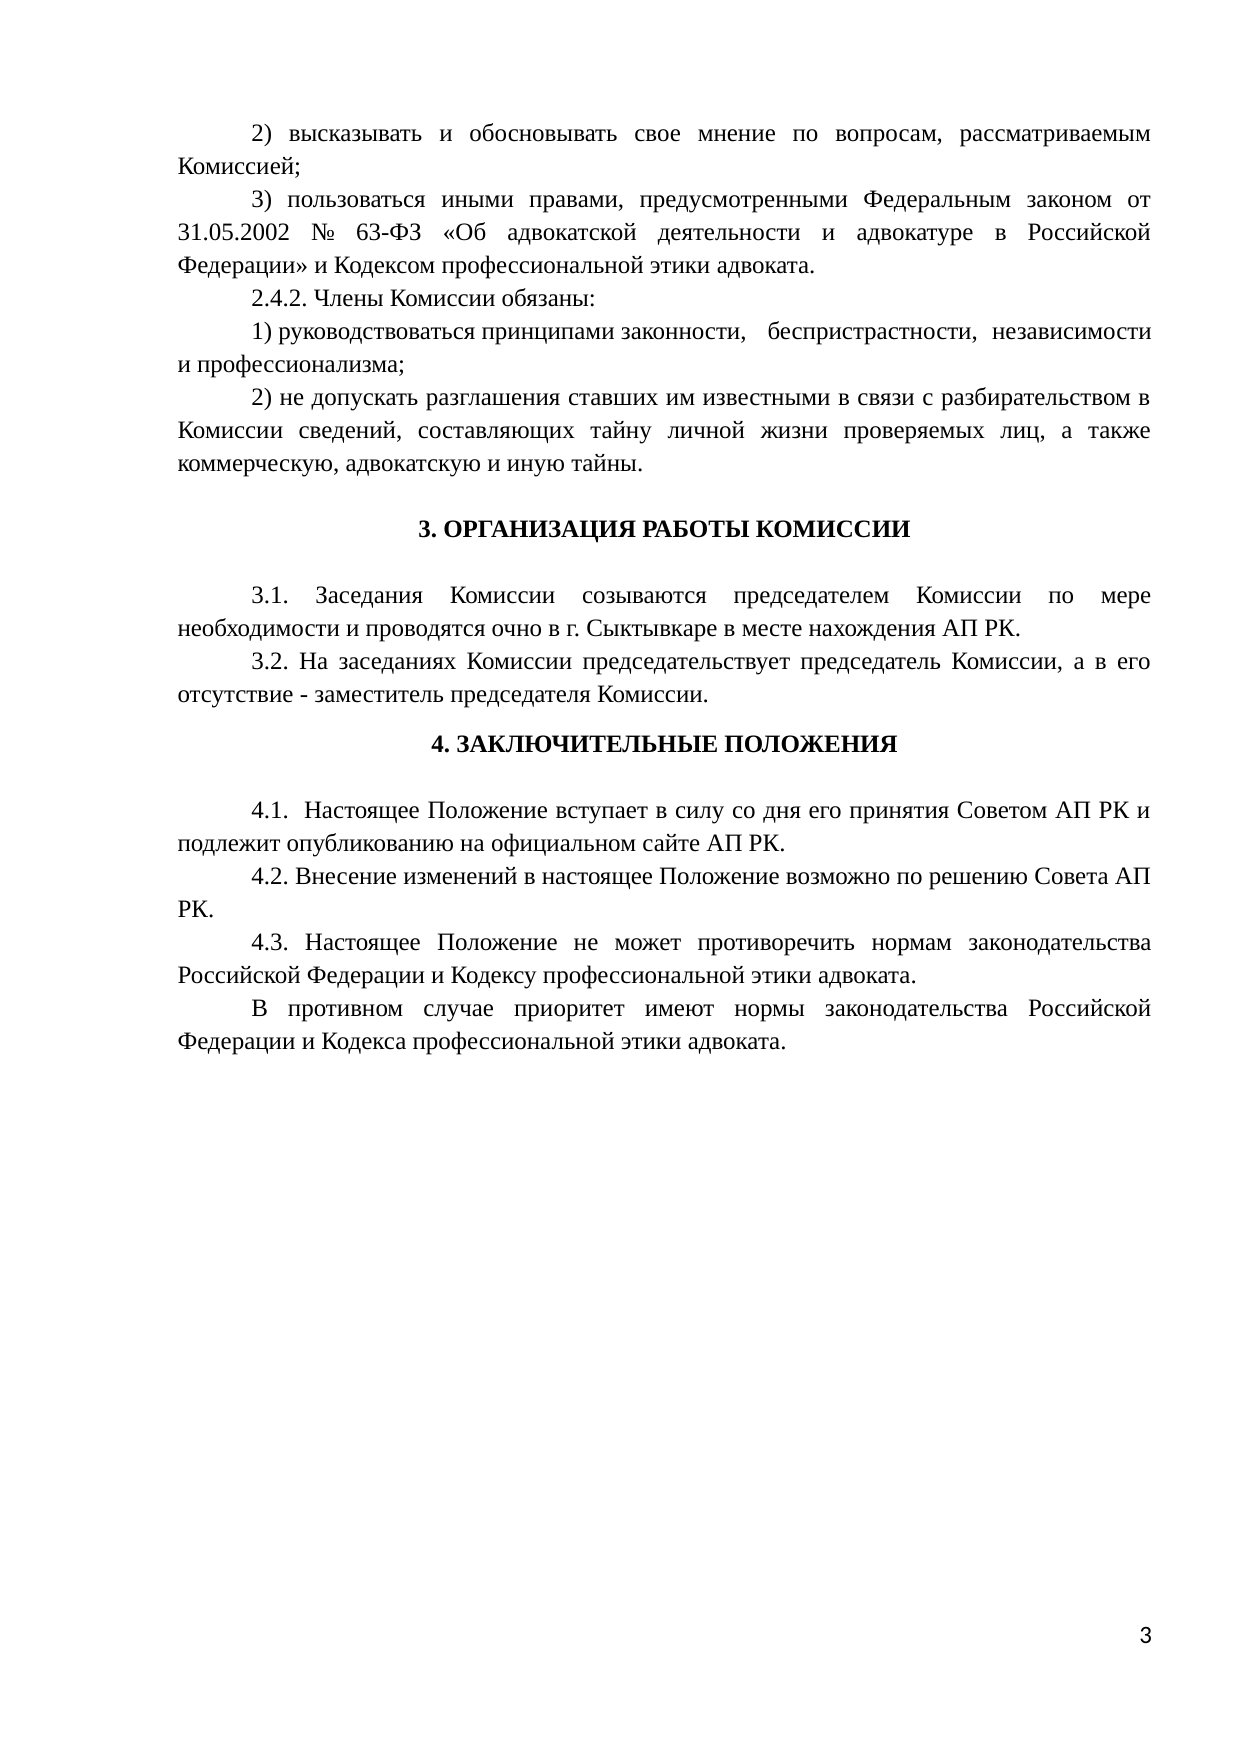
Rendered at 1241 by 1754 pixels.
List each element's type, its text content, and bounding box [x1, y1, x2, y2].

text 3.2. На заседаниях Комиссии председательствует председатель Комиссии, а в его отсутствие - заместитель председателя Комиссии. [177, 646, 1152, 708]
text 4.3. Настоящее Положение не может противоречить нормам законодательства Российской Федерации и Кодексу профессиональной этики адвоката. [177, 927, 1152, 989]
text 4.2. Внесение изменений в настоящее Положение возможно по решению Совета АП РК. [177, 861, 1152, 923]
text 3. ОРГАНИЗАЦИЯ РАБОТЫ КОМИССИИ [177, 514, 1152, 543]
text 1) руководствоваться принципами законности, беспристрастности, независимости и профессионализма; [177, 316, 1152, 378]
text 2.4.2. Члены Комиссии обязаны: [177, 283, 1152, 312]
text В противном случае приоритет имеют нормы законодательства Российской Федерации и Кодекса профессиональной этики адвоката. [177, 993, 1152, 1055]
text 2) высказывать и обосновывать свое мнение по вопросам, рассматриваемым Комиссией; [177, 118, 1152, 180]
text 4. ЗАКЛЮЧИТЕЛЬНЫЕ ПОЛОЖЕНИЯ [177, 729, 1152, 758]
text 4.1. Настоящее Положение вступает в силу со дня его принятия Советом АП РК и подлежит опубликованию на официальном сайте АП РК. [177, 795, 1152, 857]
text 3.1. Заседания Комиссии созываются председателем Комиссии по мере необходимости и проводятся очно в г. Сыктывкаре в месте нахождения АП РК. [177, 580, 1152, 642]
text 3) пользоваться иными правами, предусмотренными Федеральным законом от 31.05.2002 № 63-ФЗ «Об адвокатской деятельности и адвокатуре в Российской Федерации» и Кодексом профессиональной этики адвоката. [177, 184, 1152, 279]
text 2) не допускать разглашения ставших им известными в связи с разбирательством в Комиссии сведений, составляющих тайну личной жизни проверяемых лиц, а также коммерческую, адвокатскую и иную тайны. [177, 382, 1152, 477]
